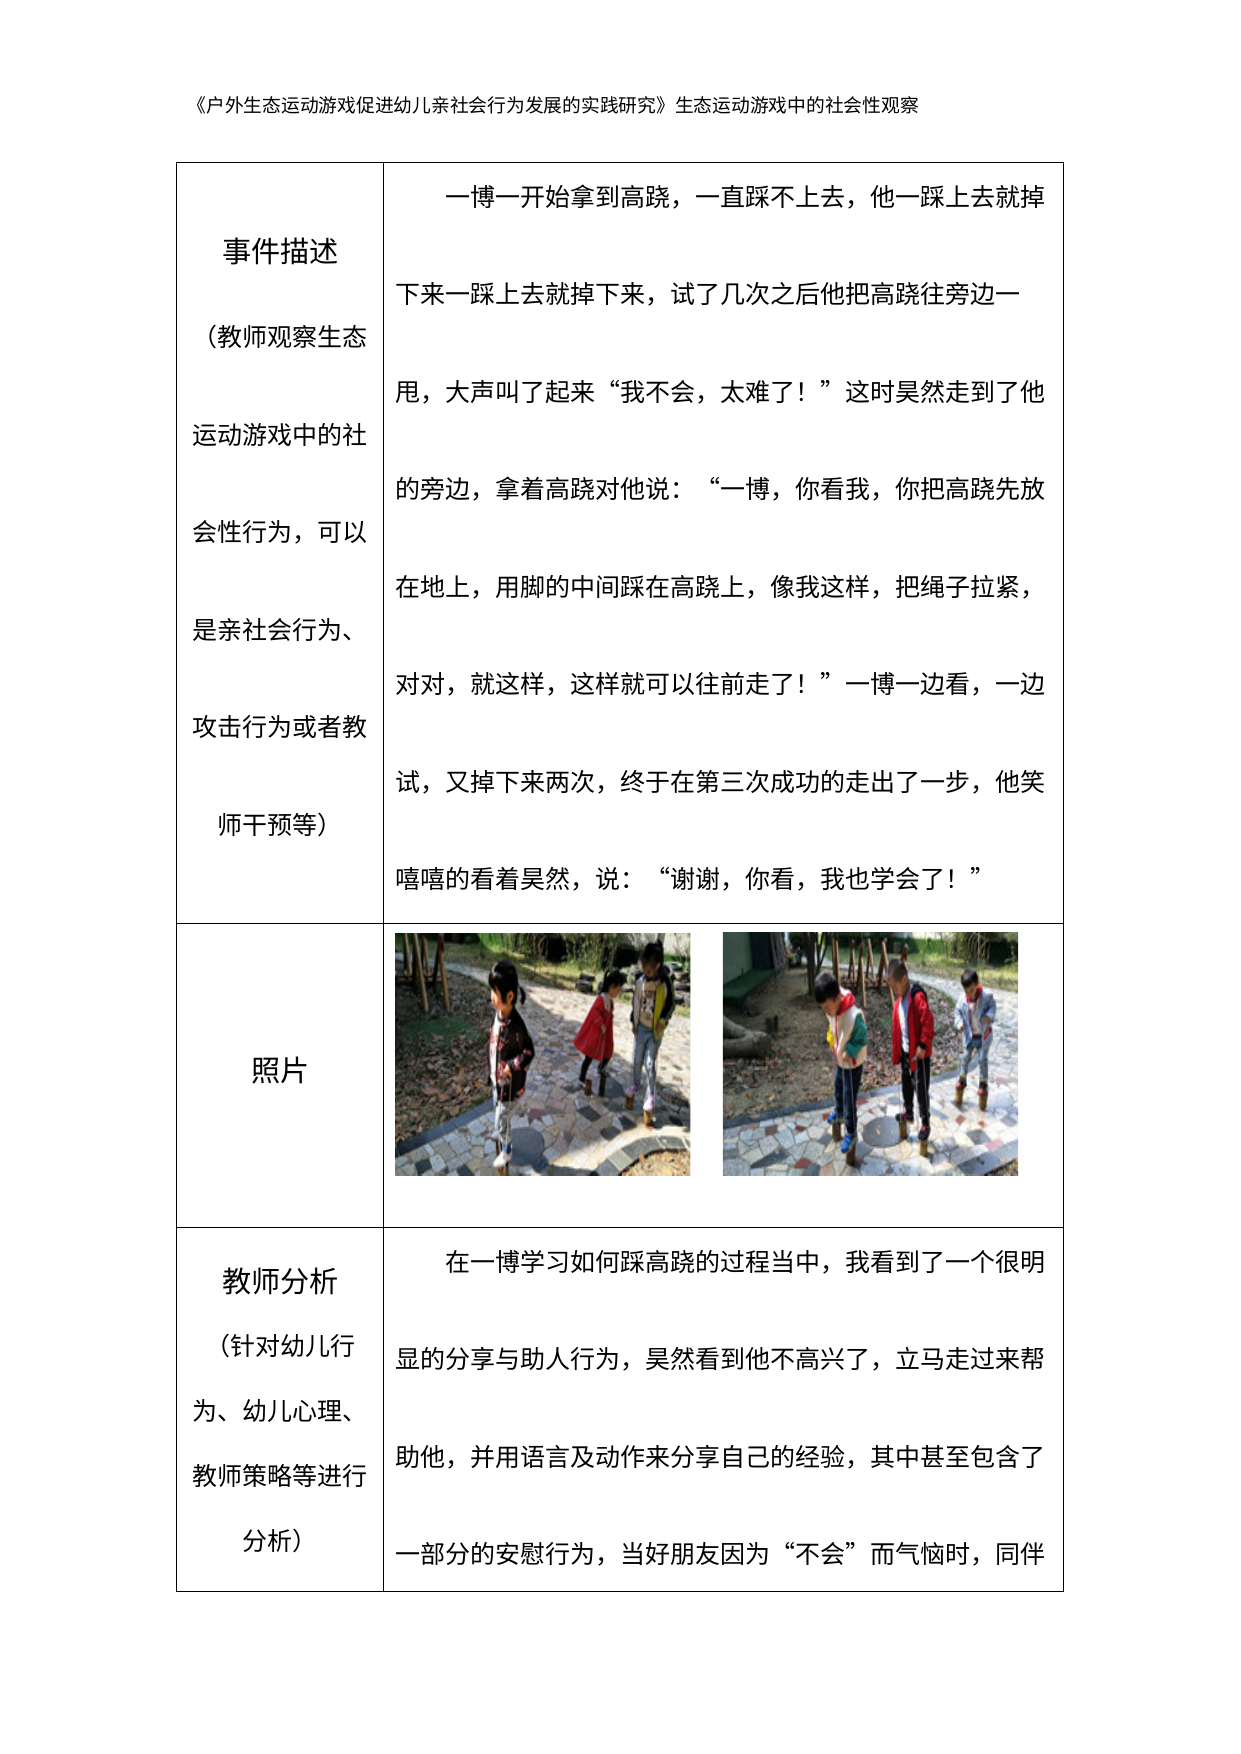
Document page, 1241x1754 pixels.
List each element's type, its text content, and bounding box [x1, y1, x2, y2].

picture [395, 933, 691, 1176]
picture [722, 932, 1019, 1176]
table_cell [384, 1228, 1063, 1591]
table_cell 照片 [177, 924, 383, 1227]
table_cell [384, 924, 1063, 1227]
table_cell 事件描述 （教师观察生态运动游戏中的社会性行为，可以是亲社会行为、攻击行为或者教师干预等） [177, 163, 383, 923]
table_cell 一博一开始拿到高跷，一直踩不上去，他一踩上去就掉下来一踩上去就掉下来，试了几次之后他把高跷往旁边一甩，大声叫了起来“我不会，太难了！”这时昊然走到了他的旁边，拿着高跷对他说：“一博，你看我，你把高跷先放在地上，用脚的中间踩在高跷上，像我这样，把绳子拉紧，对对，就这样，这样就可以往前走了！”一博一边看，一边试，又掉下来两次，终于在第三次成功的走出了一步，他笑嘻嘻的看着昊然，说：“谢谢，你看，我也学会了！” [384, 163, 1063, 923]
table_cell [177, 1228, 383, 1591]
